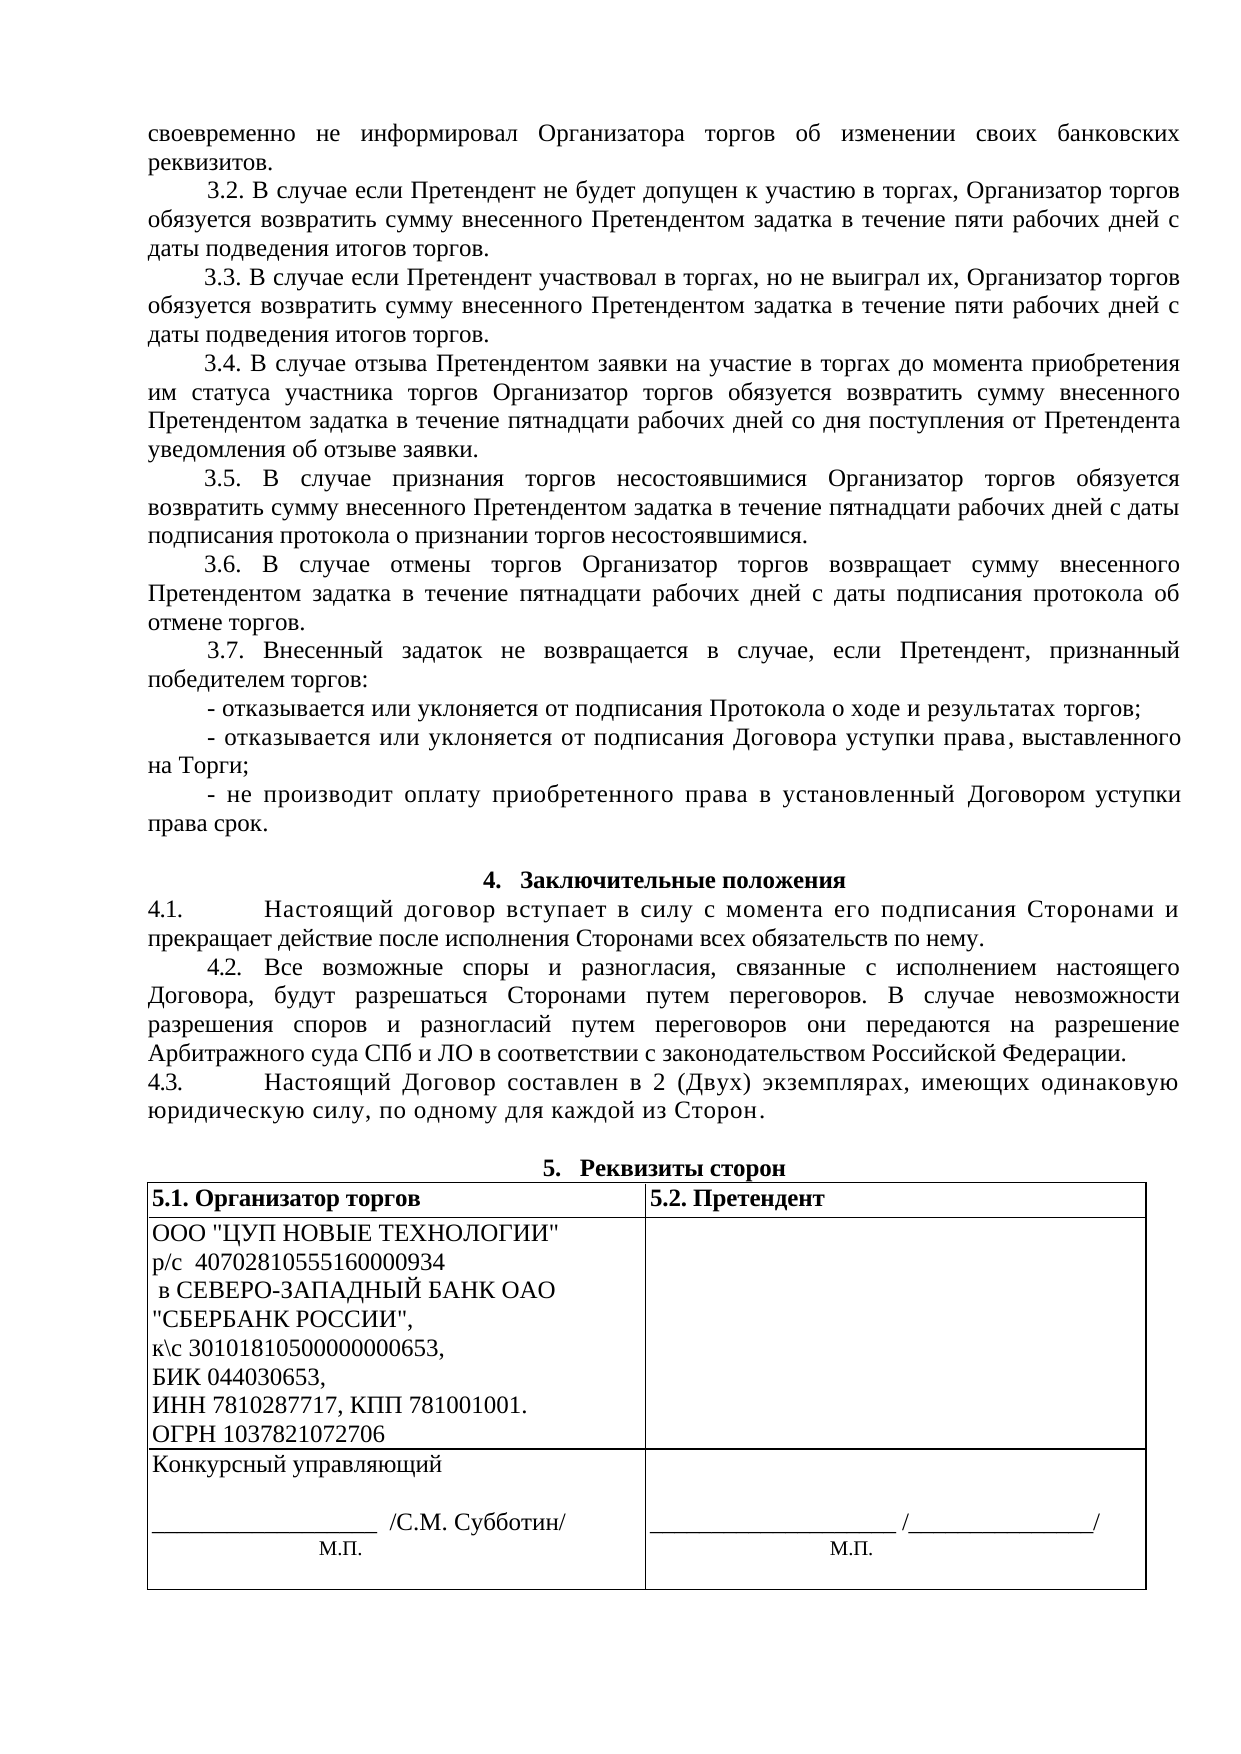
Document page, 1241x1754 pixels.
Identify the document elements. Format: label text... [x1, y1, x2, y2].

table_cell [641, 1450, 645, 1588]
list Настоящий договор вступает в силу с момента его подписания Сторонами и прекращает действие после исполнения Сторонами всех обязательств по нему. [148, 894, 1181, 952]
table_header 5.2. Претендент [646, 1183, 1145, 1216]
text 3.4. В случае отзыва Претендентом заявки на участие в торгах до момента приобретения им статуса участника торгов Организатор торгов обязуется возвратить сумму внесенного Претендентом задатка в течение пятнадцати рабочих дней со дня поступления от Претендента уведомления об отзыве заявки. [148, 348, 1181, 463]
text 3.5. В случае признания торгов несостоявшимися Организатор торгов обязуется возвратить сумму внесенного Претендентом задатка в течение пятнадцати рабочих дней с даты подписания протокола о признании торгов несостоявшимися. [148, 463, 1181, 549]
list Все возможные споры и разногласия, связанные с исполнением настоящего Договора, будут разрешаться Сторонами путем переговоров. В случае невозможности разрешения споров и разногласий путем переговоров они передаются на разрешение Арбитражного суда СПб и ЛО в соответствии с законодательством Российской Федерации. [148, 952, 1181, 1067]
text 3.3. В случае если Претендент участвовал в торгах, но не выиграл их, Организатор торгов обязуется возвратить сумму внесенного Претендентом задатка в течение пяти рабочих дней с даты подведения итогов торгов. [148, 262, 1181, 348]
table_header 5.1. Организатор торгов [148, 1183, 645, 1216]
text - отказывается или уклоняется от подписания Договора уступки права, выставленного на Торги; [148, 722, 1181, 779]
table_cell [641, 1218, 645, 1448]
text 4. Заключительные положения [148, 866, 1181, 894]
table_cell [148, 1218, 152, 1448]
text 5. Реквизиты сторон [148, 1153, 1181, 1182]
table_cell ____________________ /_______________/ М.П. [646, 1450, 1145, 1588]
table_cell [646, 1218, 1145, 1448]
text 3.7. Внесенный задаток не возвращается в случае, если Претендент, признанный победителем торгов: [148, 636, 1181, 693]
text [148, 118, 1181, 176]
text - отказывается или уклоняется от подписания Протокола о ходе и результатах торгов; [148, 693, 1181, 722]
text 3.6. В случае отмены торгов Организатор торгов возвращает сумму внесенного Претендентом задатка в течение пятнадцати рабочих дней с даты подписания протокола об отмене торгов. [148, 549, 1181, 636]
text - не производит оплату приобретенного права в установленный Договором уступки права срок. [148, 779, 1181, 837]
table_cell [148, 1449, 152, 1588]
text 3.2. В случае если Претендент не будет допущен к участию в торгах, Организатор торгов обязуется возвратить сумму внесенного Претендентом задатка в течение пяти рабочих дней с даты подведения итогов торгов. [148, 176, 1181, 262]
list Настоящий Договор составлен в 2 (Двух) экземплярах, имеющих одинаковую юридическую силу, по одному для каждой из Сторон. [148, 1067, 1181, 1124]
